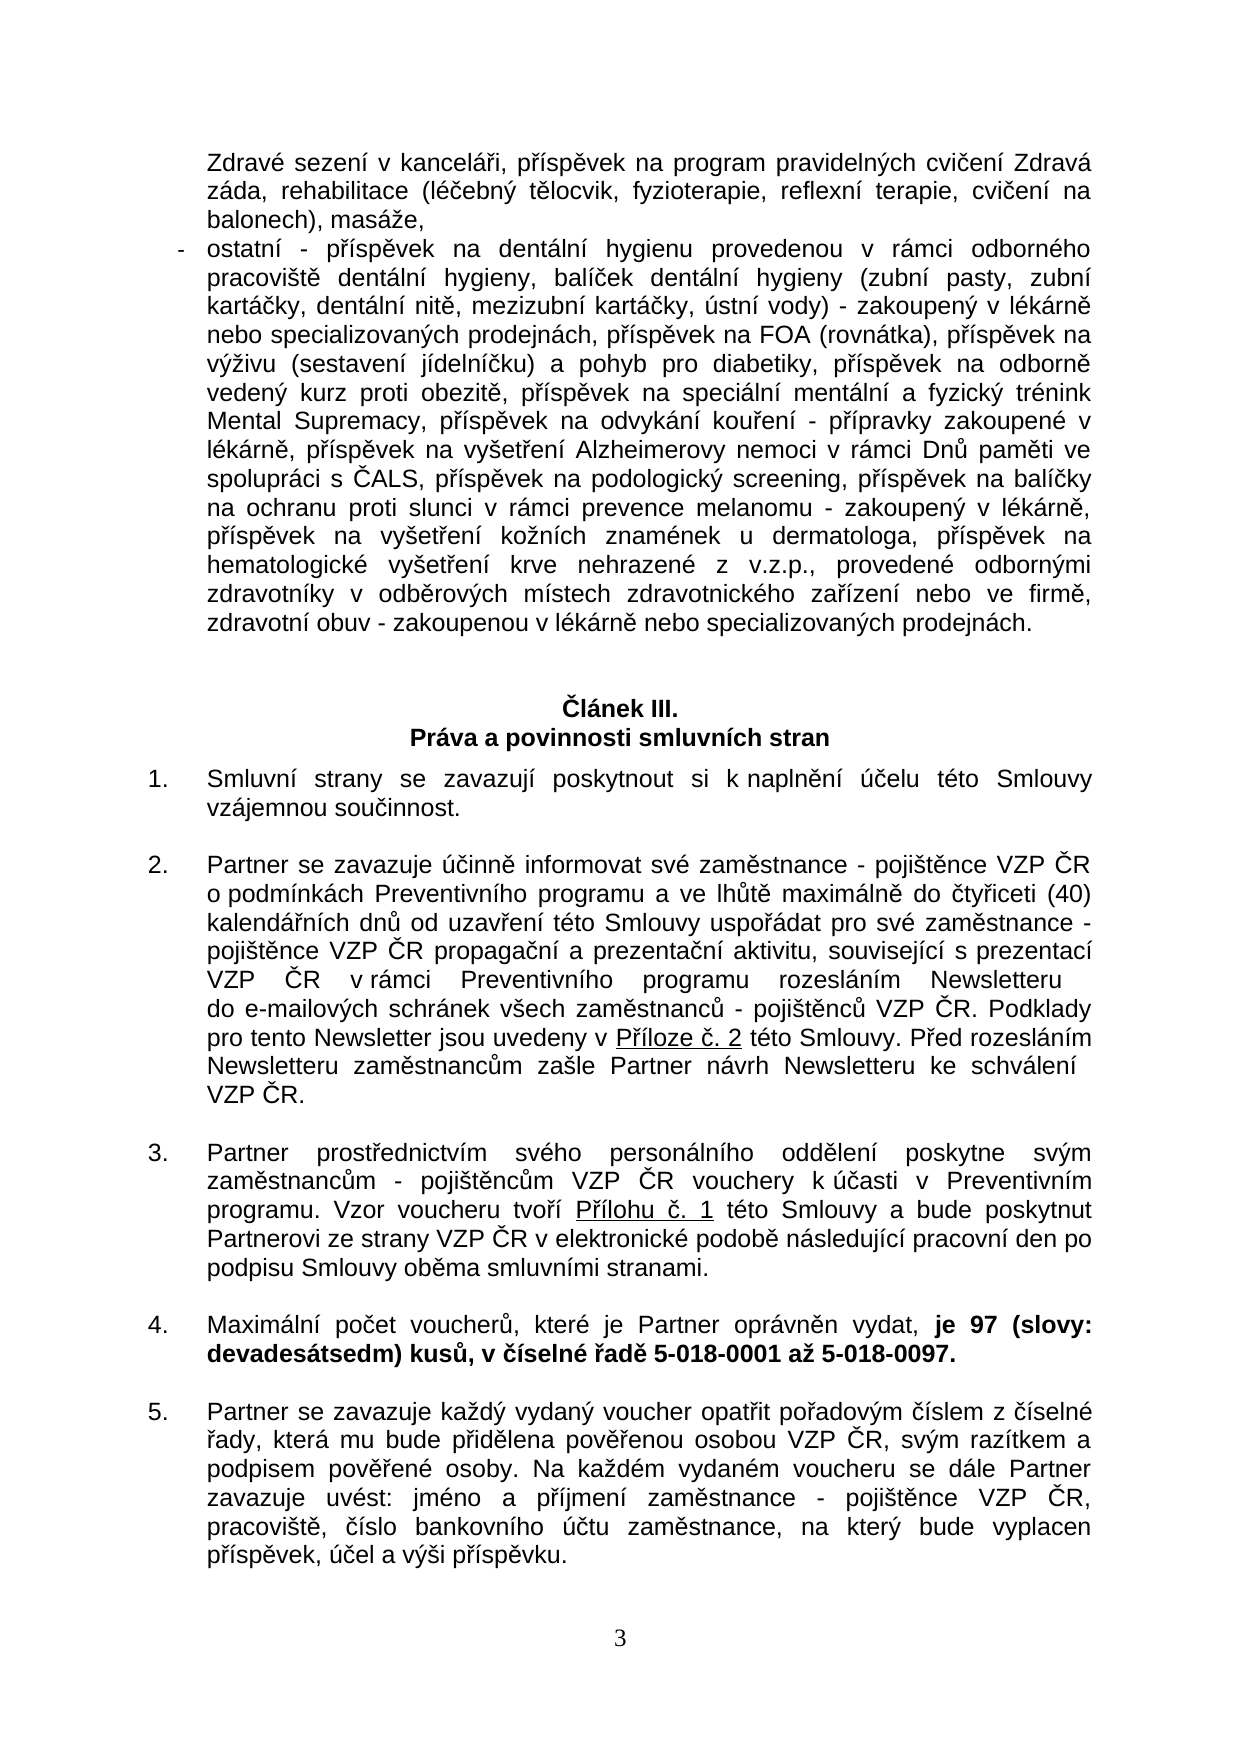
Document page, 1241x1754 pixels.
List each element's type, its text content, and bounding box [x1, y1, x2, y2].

list Partner se zavazuje každý vydaný voucher opatřit pořadovým číslem z číselné řady, která mu bude přidělena pověřenou osobou VZP ČR, svým razítkem a podpisem pověřené osoby. Na každém vydaném voucheru se dále Partner zavazuje uvést: jméno a příjmení zaměstnance - pojištěnce VZP ČR, pracoviště, číslo bankovního účtu zaměstnance, na který bude vyplacen příspěvek, účel a výši příspěvku. [148, 1396, 1093, 1569]
list Partner prostřednictvím svého personálního oddělení poskytne svým zaměstnancům - pojištěncům VZP ČR vouchery k účasti v Preventivním programu. Vzor voucheru tvoří Přílohu č. 1 této Smlouvy a bude poskytnut Partnerovi ze strany VZP ČR v elektronické podobě následující pracovní den po podpisu Smlouvy oběma smluvními stranami. [148, 1138, 1093, 1281]
list Partner se zavazuje účinně informovat své zaměstnance - pojištěnce VZP ČR o podmínkách Preventivního programu a ve lhůtě maximálně do čtyřiceti (40) kalendářních dnů od uzavření této Smlouvy uspořádat pro své zaměstnance - pojištěnce VZP ČR propagační a prezentační aktivitu, související s prezentací VZP ČR v rámci Preventivního programu rozesláním Newsletteru do e-mailových schránek všech zaměstnanců - pojištěnců VZP ČR. Podklady pro tento Newsletter jsou uvedeny v Příloze č. 2 této Smlouvy. Před rozesláním Newsletteru zaměstnancům zašle Partner návrh Newsletteru ke schválení VZP ČR. [148, 850, 1093, 1109]
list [177, 148, 1093, 234]
list Smluvní strany se zavazují poskytnout si k naplnění účelu této Smlouvy vzájemnou součinnost. [148, 764, 1093, 821]
list Maximální počet voucherů, které je Partner oprávněn vydat, je 97 (slovy: devadesátsedm) kusů, v číselné řadě 5-018-0001 až 5-018-0097. [148, 1310, 1093, 1368]
subtitle Práva a povinnosti smluvních stran [148, 723, 1093, 751]
subtitle Článek III. [148, 694, 1093, 723]
list ostatní - příspěvek na dentální hygienu provedenou v rámci odborného pracoviště dentální hygieny, balíček dentální hygieny (zubní pasty, zubní kartáčky, dentální nitě, mezizubní kartáčky, ústní vody) - zakoupený v lékárně nebo specializovaných prodejnách, příspěvek na FOA (rovnátka), příspěvek na výživu (sestavení jídelníčku) a pohyb pro diabetiky, příspěvek na odborně vedený kurz proti obezitě, příspěvek na speciální mentální a fyzický trénink Mental Supremacy, příspěvek na odvykání kouření - přípravky zakoupené v lékárně, příspěvek na vyšetření Alzheimerovy nemoci v rámci Dnů paměti ve spolupráci s ČALS, příspěvek na podologický screening, příspěvek na balíčky na ochranu proti slunci v rámci prevence melanomu - zakoupený v lékárně, příspěvek na vyšetření kožních znamének u dermatologa, příspěvek na hematologické vyšetření krve nehrazené z v.z.p., provedené odbornými zdravotníky v odběrových místech zdravotnického zařízení nebo ve firmě, zdravotní obuv - zakoupenou v lékárně nebo specializovaných prodejnách. [177, 234, 1093, 636]
